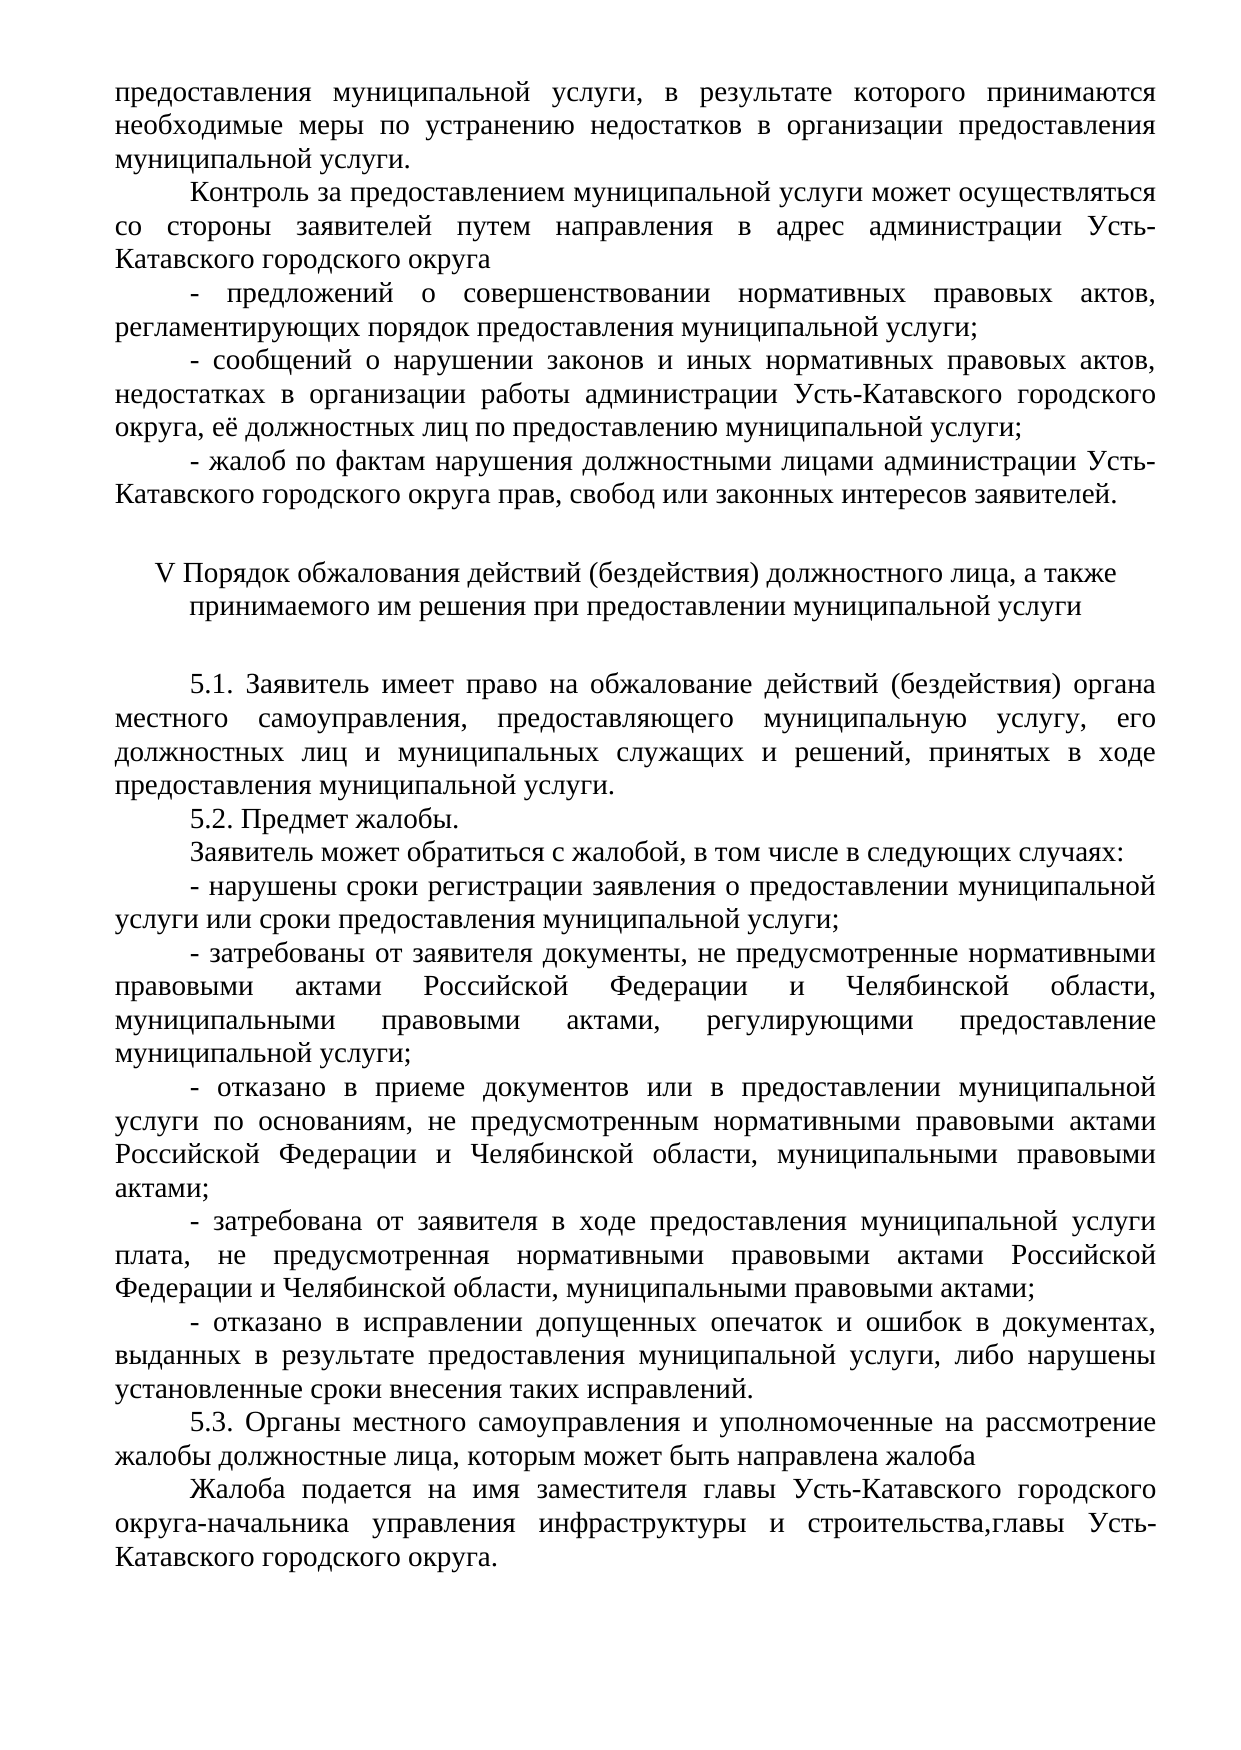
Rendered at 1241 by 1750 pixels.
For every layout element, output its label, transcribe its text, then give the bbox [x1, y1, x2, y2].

text 5.1. Заявитель имеет право на обжалование действий (бездействия) органа местного самоуправления, предоставляющего муниципальную услугу, его должностных лиц и муниципальных служащих и решений, принятых в ходе предоставления муниципальной услуги. [114, 667, 1157, 801]
text - предложений о совершенствовании нормативных правовых актов, регламентирующих порядок предоставления муниципальной услуги; [114, 275, 1157, 342]
text 5.2. Предмет жалобы. [114, 801, 1157, 834]
text Контроль за предоставлением муниципальной услуги может осуществляться со стороны заявителей путем направления в адрес администрации Усть-Катавского городского округа [114, 174, 1157, 275]
text Заявитель может обратиться с жалобой, в том числе в следующих случаях: [114, 834, 1157, 868]
text - нарушены сроки регистрации заявления о предоставлении муниципальной услуги или сроки предоставления муниципальной услуги; [114, 868, 1157, 935]
text Жалоба подается на имя заместителя главы Усть-Катавского городского округа-начальника управления инфраструктуры и строительства,главы Усть-Катавского городского округа. [114, 1472, 1157, 1572]
text 5.3. Органы местного самоуправления и уполномоченные на рассмотрение жалобы должностные лица, которым может быть направлена жалоба [114, 1404, 1157, 1472]
text - затребованы от заявителя документы, не предусмотренные нормативными правовыми актами Российской Федерации и Челябинской области, муниципальными правовыми актами, регулирующими предоставление муниципальной услуги; [114, 935, 1157, 1069]
text - сообщений о нарушении законов и иных нормативных правовых актов, недостатках в организации работы администрации Усть-Катавского городского округа, её должностных лиц по предоставлению муниципальной услуги; [114, 342, 1157, 443]
text - жалоб по фактам нарушения должностными лицами администрации Усть-Катавского городского округа прав, свобод или законных интересов заявителей. [114, 443, 1157, 510]
text - затребована от заявителя в ходе предоставления муниципальной услуги плата, не предусмотренная нормативными правовыми актами Российской Федерации и Челябинской области, муниципальными правовыми актами; [114, 1203, 1157, 1304]
text - отказано в исправлении допущенных опечаток и ошибок в документах, выданных в результате предоставления муниципальной услуги, либо нарушены установленные сроки внесения таких исправлений. [114, 1304, 1157, 1404]
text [114, 74, 1157, 174]
subtitle V Порядок обжалования действий (бездействия) должностного лица, а также принимаемого им решения при предоставлении муниципальной услуги [114, 555, 1157, 622]
text - отказано в приеме документов или в предоставлении муниципальной услуги по основаниям, не предусмотренным нормативными правовыми актами Российской Федерации и Челябинской области, муниципальными правовыми актами; [114, 1069, 1157, 1203]
